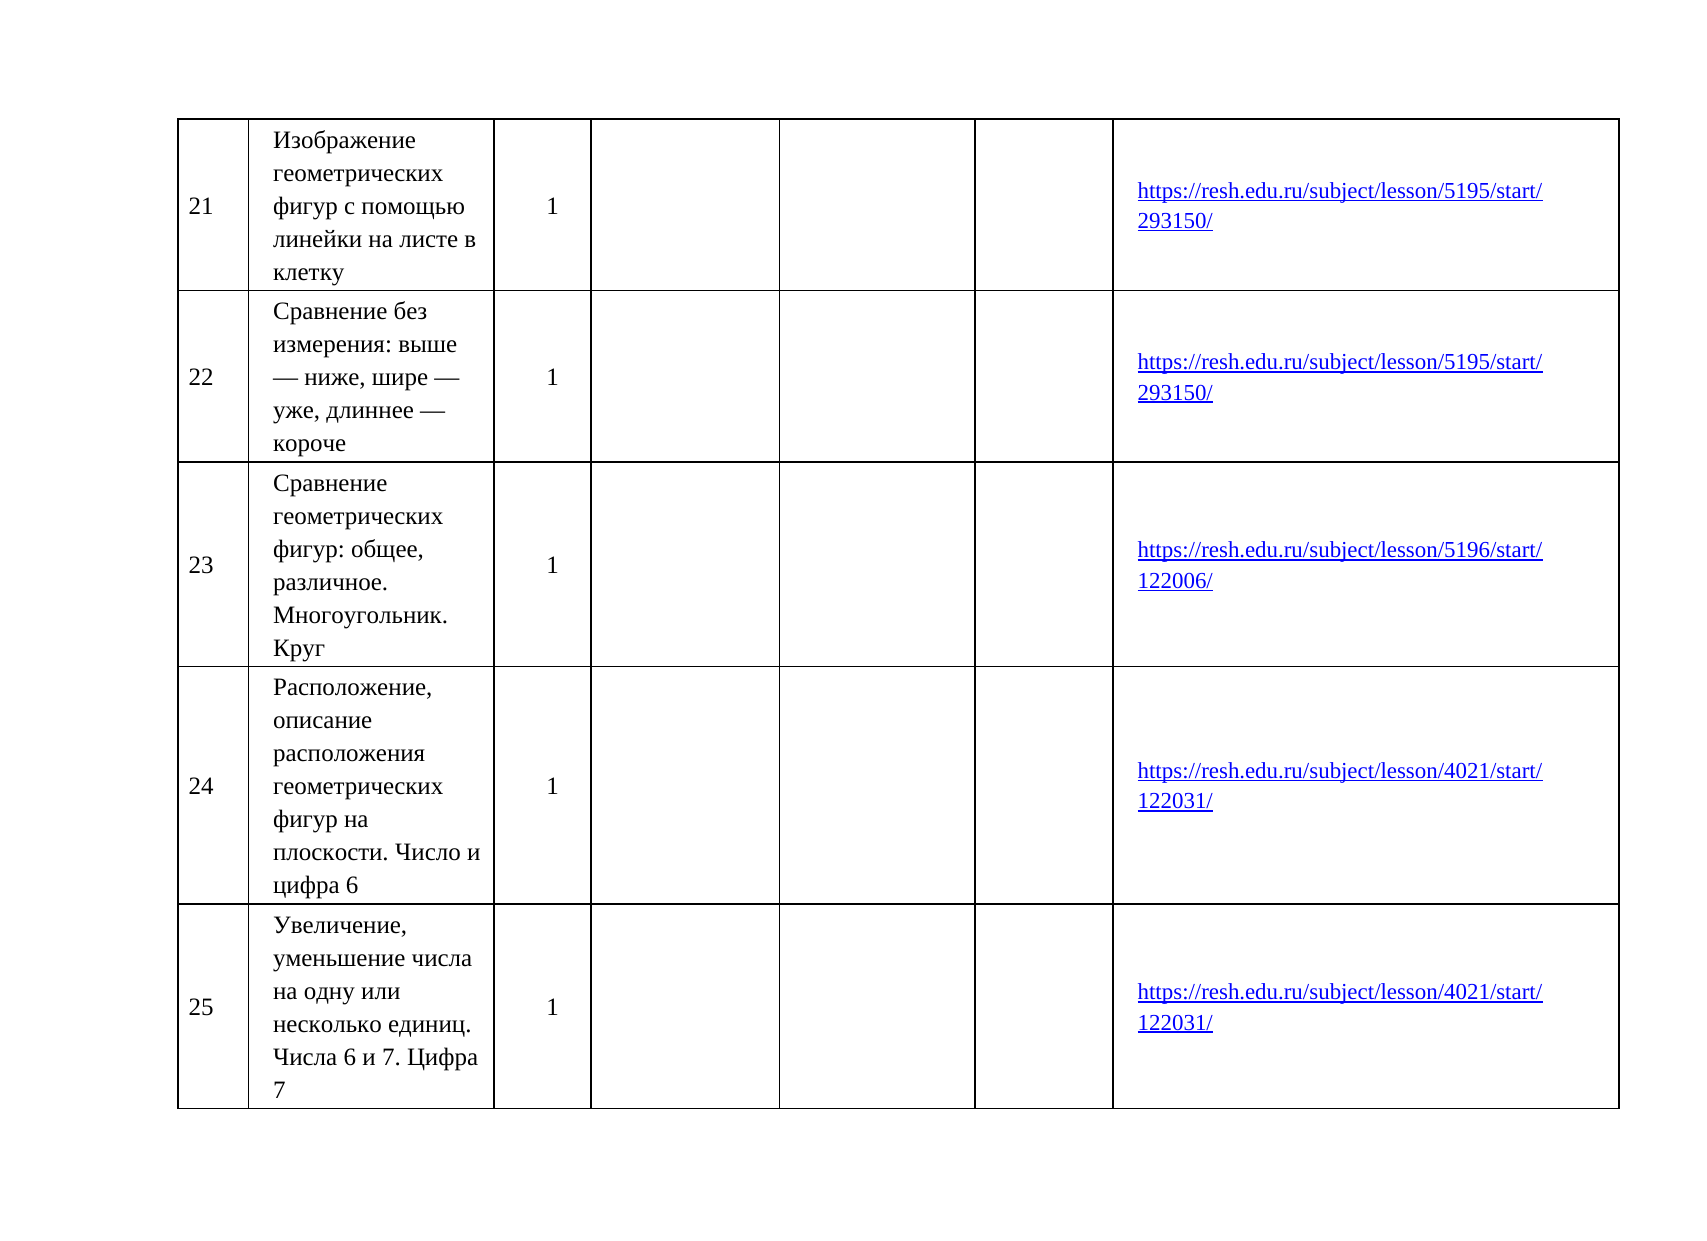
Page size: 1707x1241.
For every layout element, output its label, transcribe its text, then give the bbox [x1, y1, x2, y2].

table_cell 23 [179, 463, 248, 666]
table_cell Сравнение геометрических фигур: общее, различное. Многоугольник. Круг [249, 463, 493, 666]
table_cell [780, 120, 974, 289]
table_cell [780, 463, 974, 666]
table_cell [780, 905, 974, 1107]
table_cell Изображение геометрических фигур с помощью линейки на листе в клетку [249, 120, 493, 289]
table_cell [592, 120, 779, 289]
table_cell [592, 291, 779, 461]
table_cell [780, 291, 974, 461]
table_cell [976, 291, 1112, 461]
table_cell [592, 463, 779, 666]
table_cell 1 [495, 120, 590, 289]
table_cell [592, 905, 779, 1107]
table_cell [592, 667, 779, 903]
table_cell 1 [495, 463, 590, 666]
table_cell 24 [179, 667, 248, 903]
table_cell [1114, 291, 1618, 461]
table_cell 25 [179, 905, 248, 1107]
table_cell Сравнение без измерения: выше — ниже, шире — уже, длиннее — короче [249, 291, 493, 461]
table_cell [976, 463, 1112, 666]
table_cell Увеличение, уменьшение числа на одну или несколько единиц. Числа 6 и 7. Цифра 7 [249, 905, 493, 1107]
table_cell [976, 905, 1112, 1107]
table_cell 1 [495, 667, 590, 903]
table_cell 1 [495, 905, 590, 1107]
table_cell Расположение, описание расположения геометрических фигур на плоскости. Число и цифра 6 [249, 667, 493, 903]
table_cell [976, 120, 1112, 289]
table_cell 22 [179, 291, 248, 461]
table_cell https://resh.edu.ru/subject/lesson/4021/start/122031/ [1114, 905, 1618, 1107]
table_cell https://resh.edu.ru/subject/lesson/4021/start/122031/ [1114, 667, 1618, 903]
table_cell [976, 667, 1112, 903]
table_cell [1114, 120, 1618, 289]
table_cell 21 [179, 120, 248, 289]
table_cell https://resh.edu.ru/subject/lesson/5196/start/122006/ [1114, 463, 1618, 666]
table_cell 1 [495, 291, 590, 461]
table_cell [780, 667, 974, 903]
